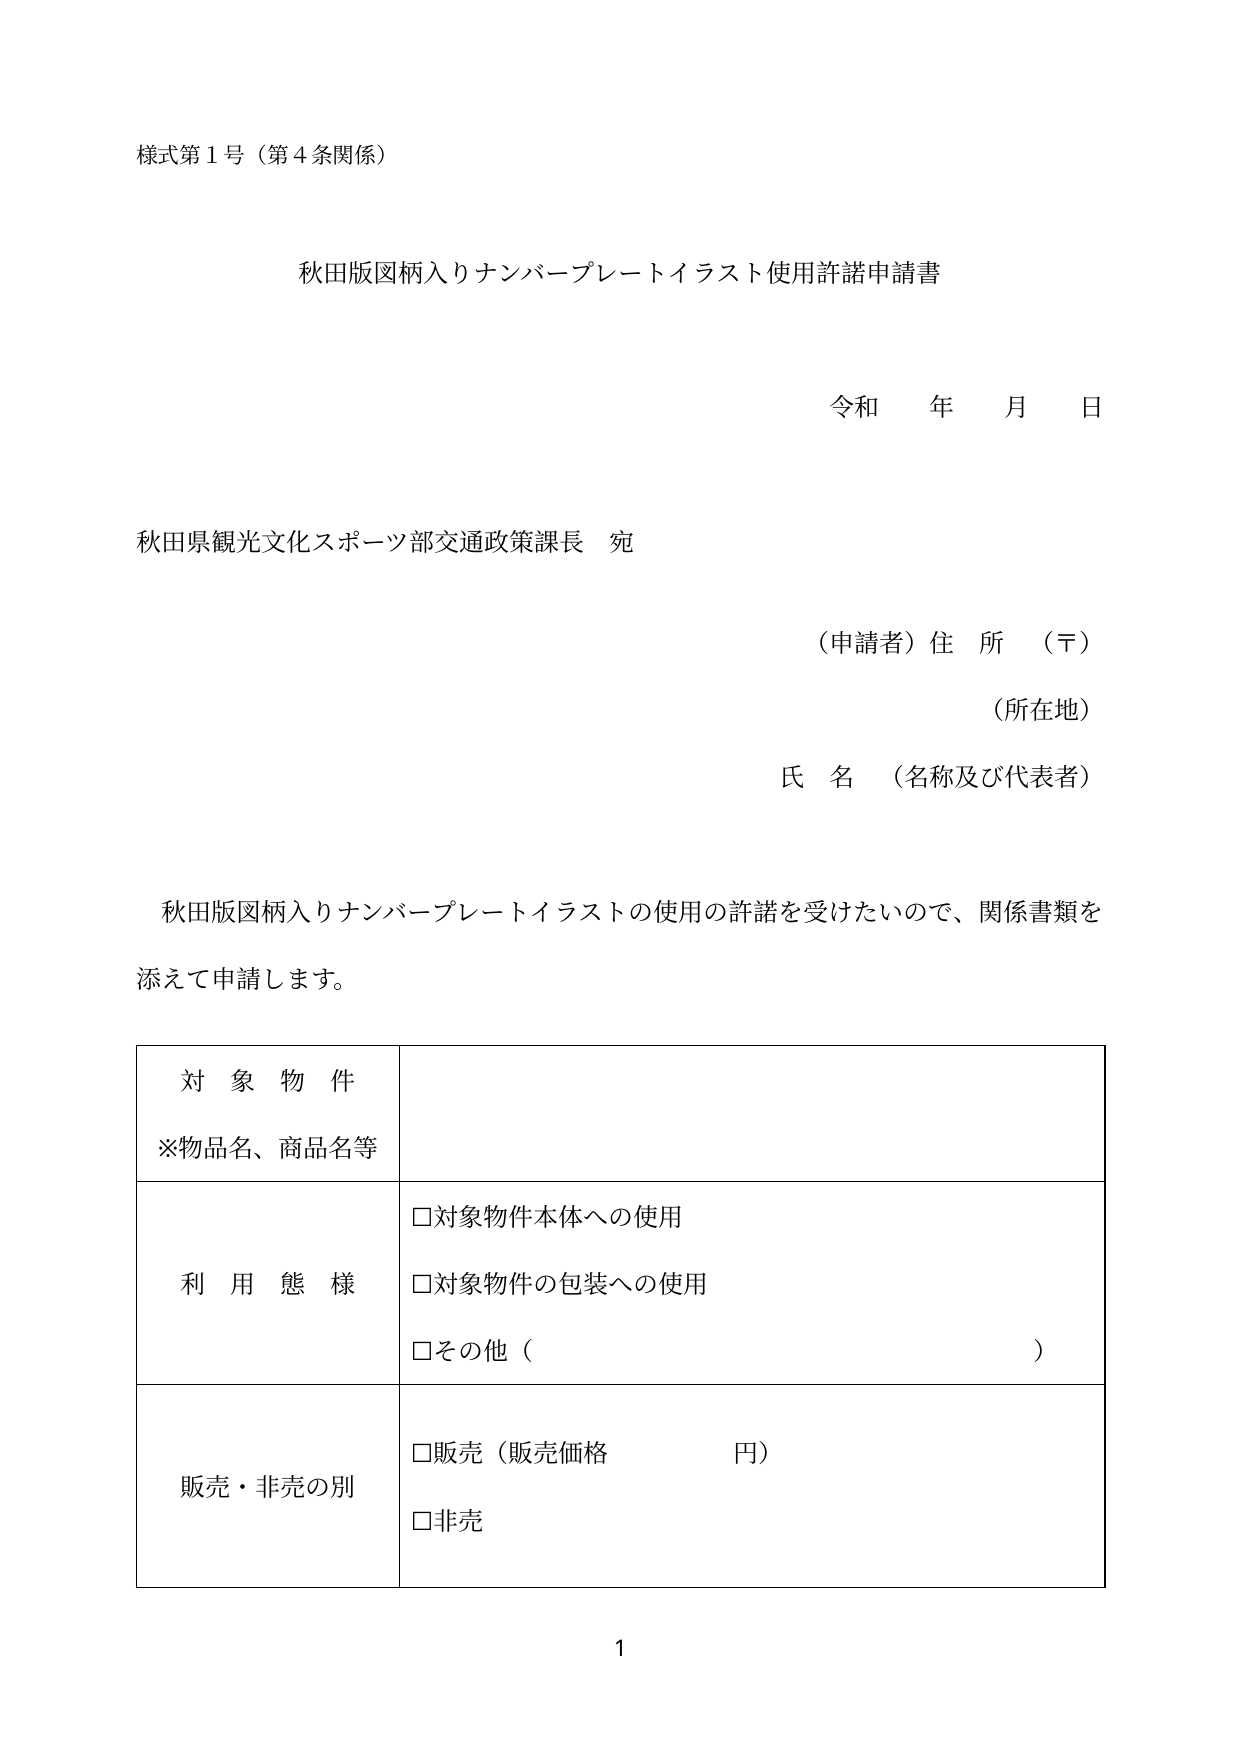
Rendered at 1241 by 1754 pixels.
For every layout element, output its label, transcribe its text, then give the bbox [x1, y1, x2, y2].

text （所在地） [136, 675, 1104, 742]
table_header 対 象 物 件 ※物品名、商品名等 [137, 1046, 399, 1181]
text 様式第１号（第４条関係） [136, 137, 1104, 170]
table_cell 対象物件本体への使用 対象物件の包装への使用 その他（ ） [400, 1182, 1104, 1384]
table_header [400, 1046, 1104, 1181]
table_cell 販売（販売価格 円） 非売 [400, 1385, 1104, 1587]
text 秋田県観光文化スポーツ部交通政策課長 宛 [136, 507, 1104, 574]
table_cell 販売・非売の別 [137, 1385, 399, 1587]
text 令和 年 月 日 [136, 372, 1104, 439]
table_cell 利 用 態 様 [137, 1182, 399, 1384]
text 秋田版図柄入りナンバープレートイラストの使用の許諾を受けたいので、関係書類を添えて申請します。 [136, 877, 1104, 1012]
text （申請者）住 所 （〒） [136, 608, 1104, 675]
text 秋田版図柄入りナンバープレートイラスト使用許諾申請書 [136, 238, 1104, 305]
text 氏 名 （名称及び代表者） [136, 742, 1104, 810]
